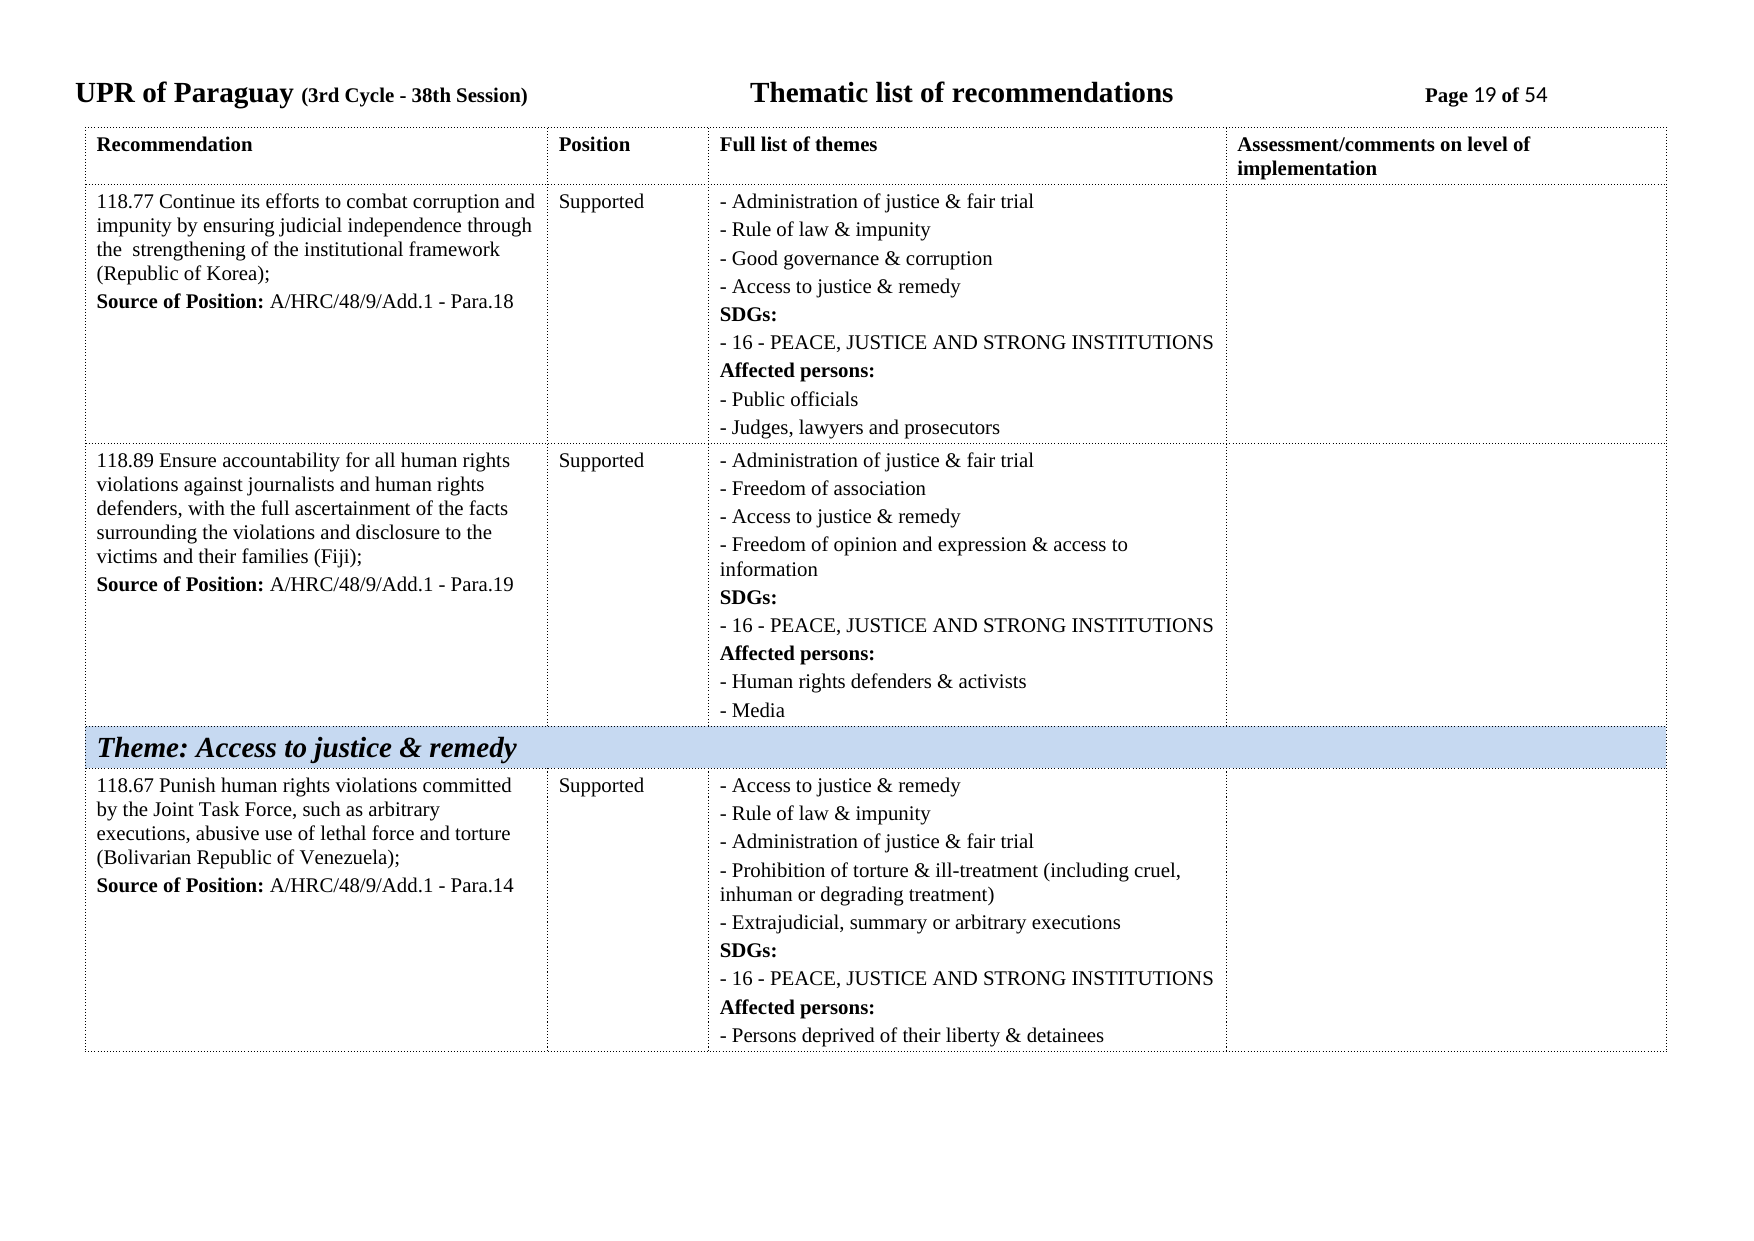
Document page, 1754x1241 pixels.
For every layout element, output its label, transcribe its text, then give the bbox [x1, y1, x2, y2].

table_cell 118.77 Continue its efforts to combat corruption and impunity by ensuring judicial independence through the strengthening of the institutional framework (Republic of Korea); Source of Position: A/HRC/48/9/Add.1 - Para.18 [85, 184, 547, 443]
table_cell Theme: Access to justice & remedy [85, 726, 1666, 768]
table_cell - Access to justice & remedy - Rule of law & impunity - Administration of justice & fair trial - Prohibition of torture & ill-treatment (including cruel, inhuman or degrading treatment) - Extrajudicial, summary or arbitrary executions SDGs: - 16 - PEACE, JUSTICE AND STRONG INSTITUTIONS Affected persons: - Persons deprived of their liberty & detainees [708, 768, 1226, 1051]
table_cell [1226, 184, 1666, 443]
table_header Position [547, 127, 708, 184]
table_cell - Administration of justice & fair trial - Rule of law & impunity - Good governance & corruption - Access to justice & remedy SDGs: - 16 - PEACE, JUSTICE AND STRONG INSTITUTIONS Affected persons: - Public officials - Judges, lawyers and prosecutors [708, 184, 1226, 443]
table_cell 118.89 Ensure accountability for all human rights violations against journalists and human rights defenders, with the full ascertainment of the facts surrounding the violations and disclosure to the victims and their families (Fiji); Source of Position: A/HRC/48/9/Add.1 - Para.19 [85, 443, 547, 726]
table_cell [1226, 768, 1666, 1051]
table_header Recommendation [85, 127, 547, 184]
table_cell Supported [547, 443, 708, 726]
table_header Full list of themes [708, 127, 1226, 184]
table_cell - Administration of justice & fair trial - Freedom of association - Access to justice & remedy - Freedom of opinion and expression & access to information SDGs: - 16 - PEACE, JUSTICE AND STRONG INSTITUTIONS Affected persons: - Human rights defenders & activists - Media [708, 443, 1226, 726]
table_header Assessment/comments on level of implementation [1226, 127, 1666, 184]
table_cell [1226, 443, 1666, 726]
table_cell Supported [547, 184, 708, 443]
table_cell 118.67 Punish human rights violations committed by the Joint Task Force, such as arbitrary executions, abusive use of lethal force and torture (Bolivarian Republic of Venezuela); Source of Position: A/HRC/48/9/Add.1 - Para.14 [85, 768, 547, 1051]
table_cell Supported [547, 768, 708, 1051]
